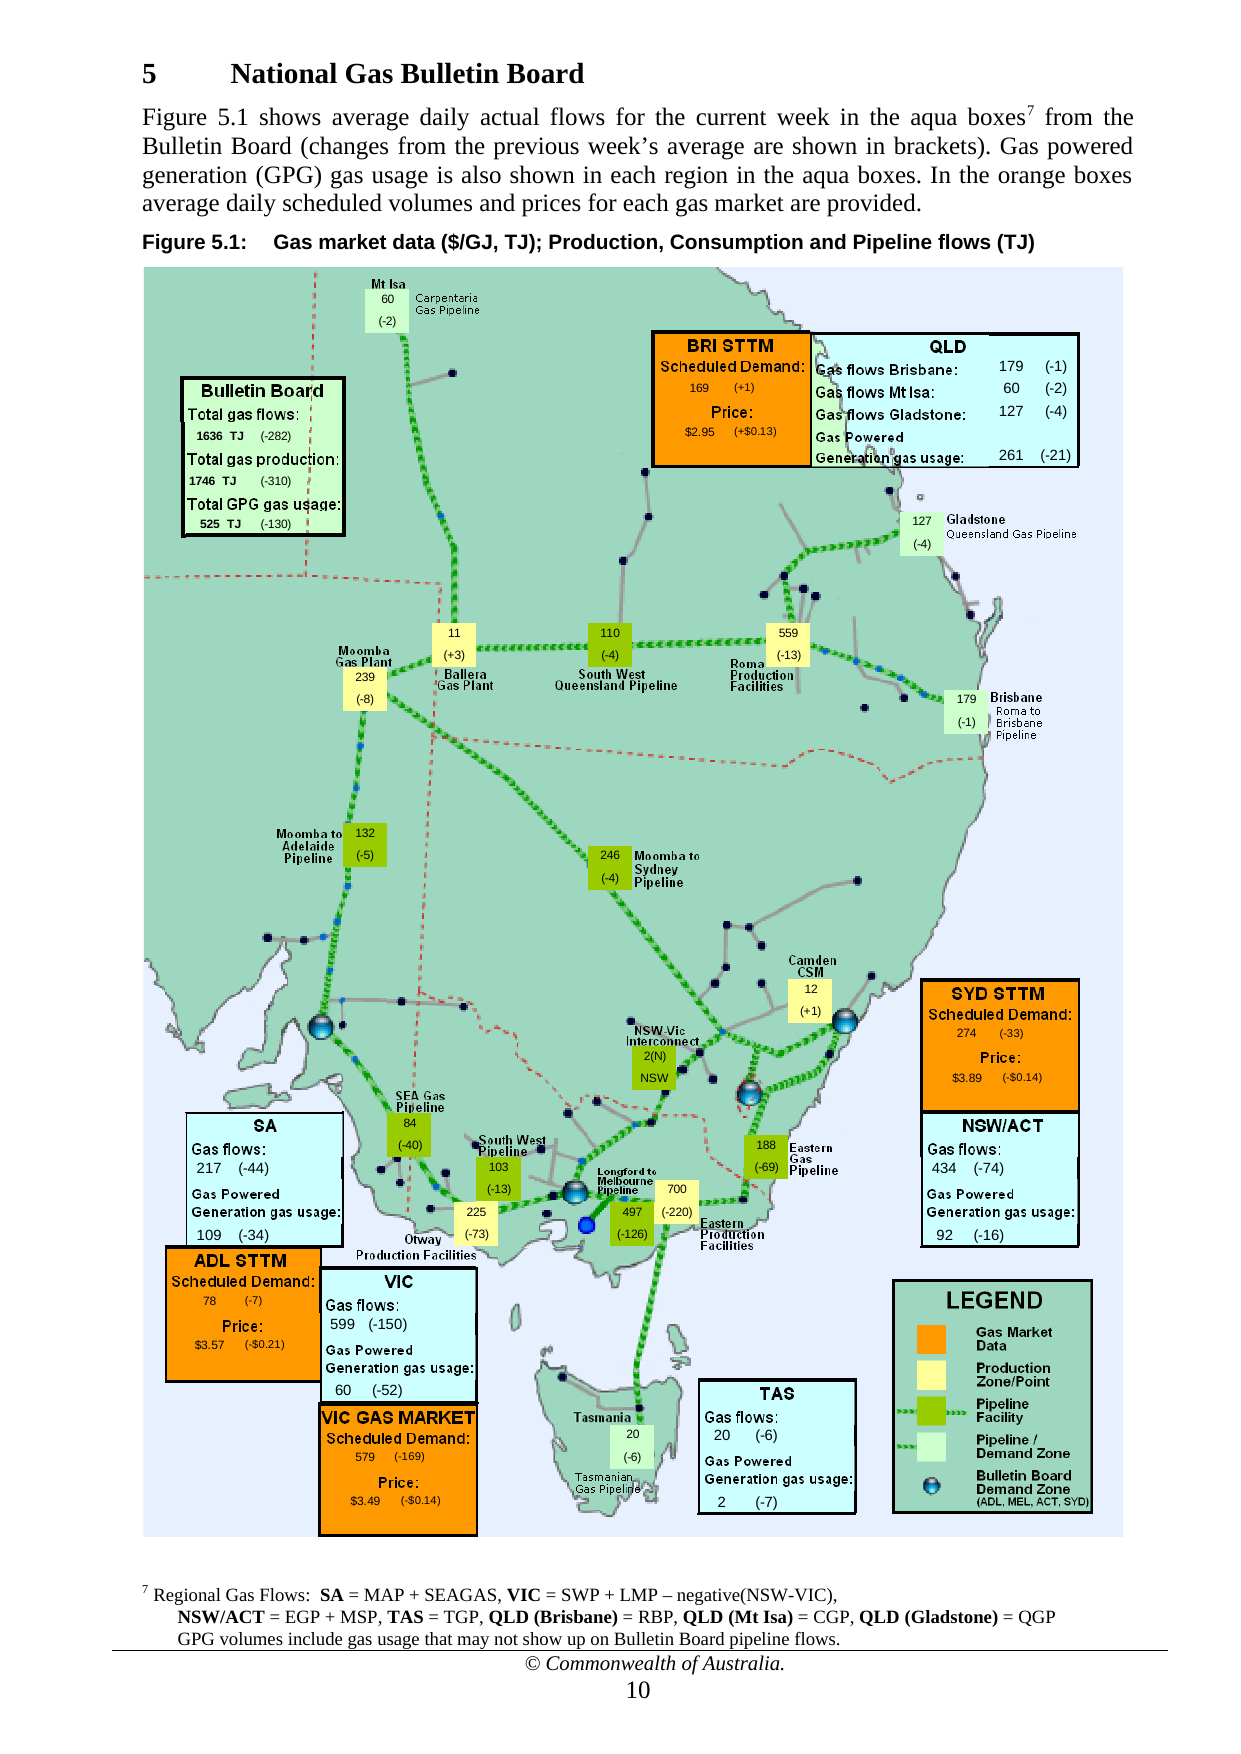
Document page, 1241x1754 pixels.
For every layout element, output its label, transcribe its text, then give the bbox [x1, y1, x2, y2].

text Figure 5.1 shows average daily actual flows for the current week in the aqua boxes from the Bulletin Board (changes from the previous week’s average are shown in brackets). Gas powered generation (GPG) gas usage is also shown in each region in the aqua boxes. In the orange boxes average daily scheduled volumes and prices for each gas market are provided. [142, 102, 1134, 217]
subtitle National Gas Bulletin Board [142, 56, 1134, 90]
subtitle Gas market data ($/GJ, TJ); Production, Consumption and Pipeline flows (TJ) [142, 230, 1134, 254]
